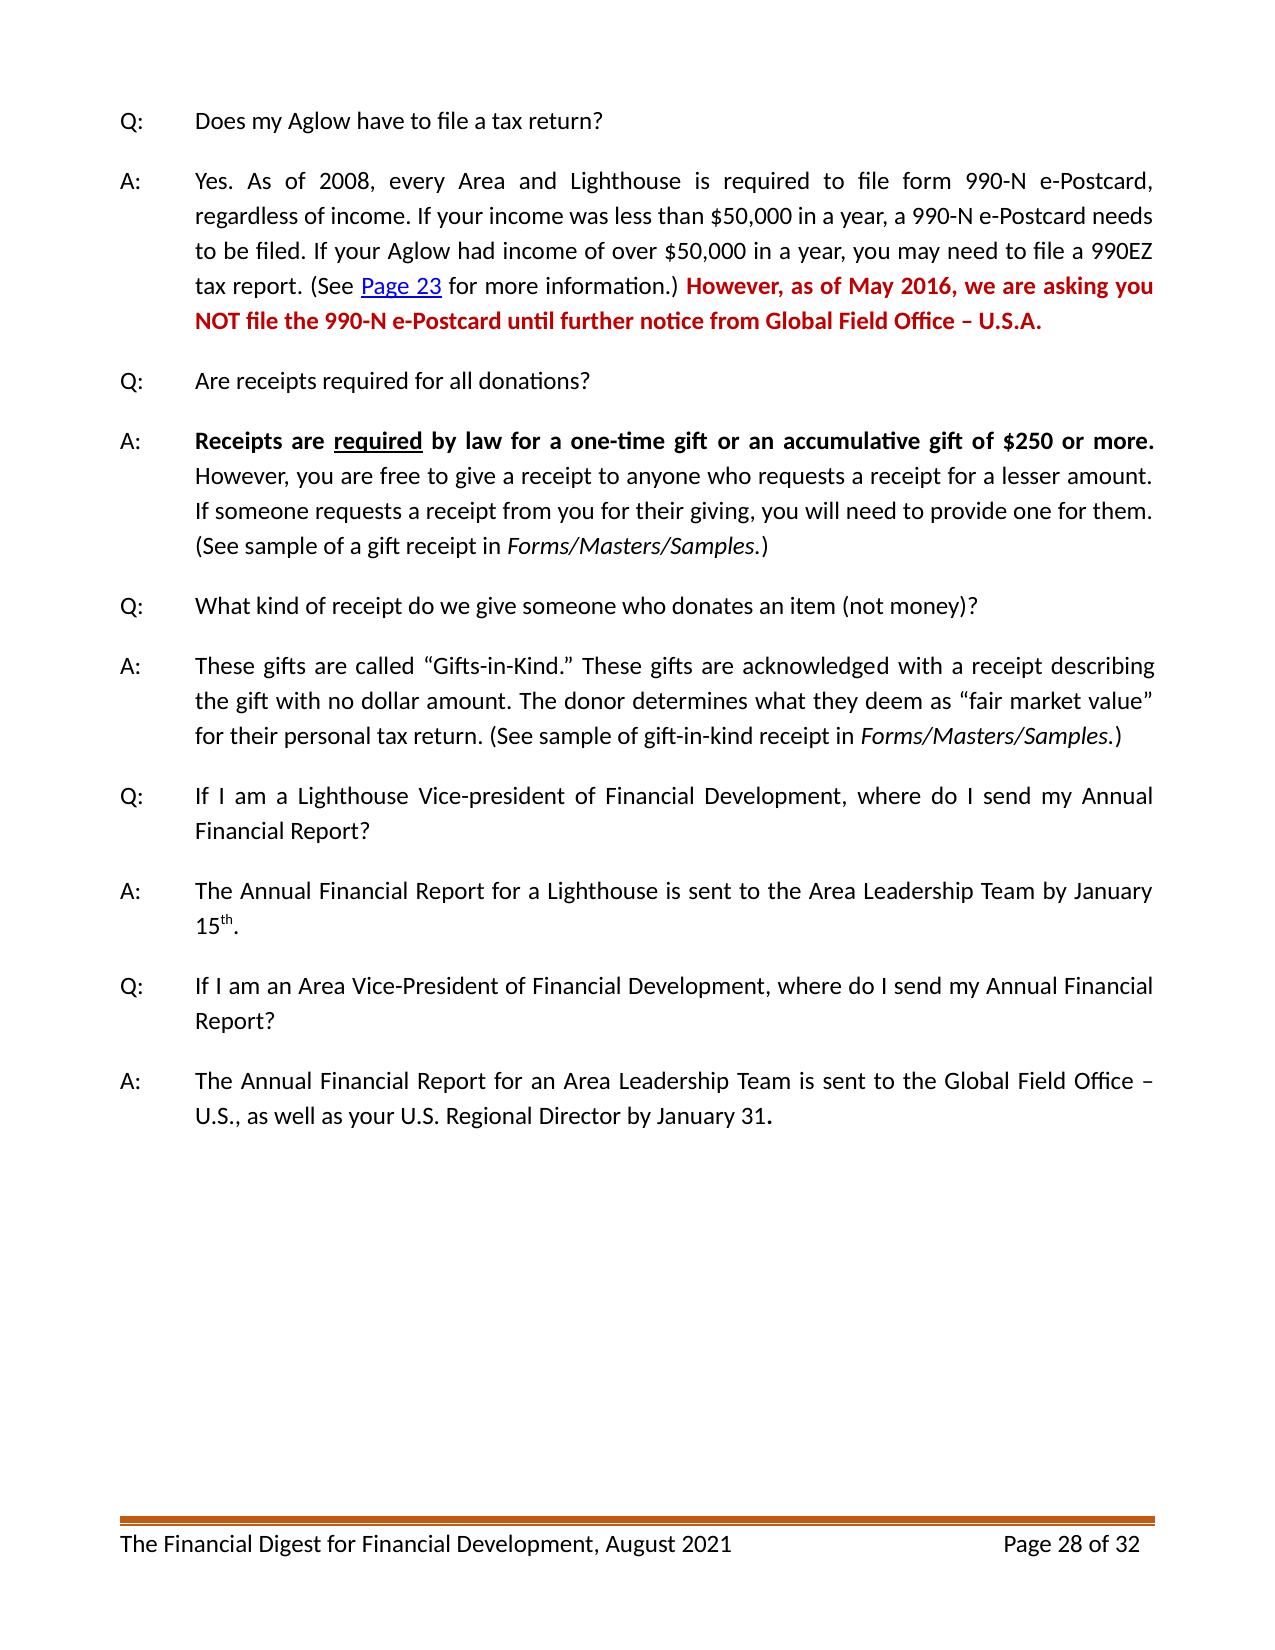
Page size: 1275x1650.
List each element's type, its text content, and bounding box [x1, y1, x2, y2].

text A: The Annual Financial Report for a Lighthouse is sent to the Area Leadership Team by January 15th. [120, 875, 1155, 941]
text A: These gifts are called “Gifts-in-Kind.” These gifts are acknowledged with a receipt describing the gift with no dollar amount. The donor determines what they deem as “fair market value” for their personal tax return. (See sample of gift-in-kind receipt in Forms/Masters/Samples.) [120, 650, 1155, 751]
text A: Receipts are required by law for a one-time gift or an accumulative gift of $250 or more. However, you are free to give a receipt to anyone who requests a receipt for a lesser amount. If someone requests a receipt from you for their giving, you will need to provide one for them. (See sample of a gift receipt in Forms/Masters/Samples.) [120, 425, 1155, 561]
text A: The Annual Financial Report for an Area Leadership Team is sent to the Global Field Office – U.S., as well as your U.S. Regional Director by January 31. [120, 1065, 1155, 1131]
text Q: What kind of receipt do we give someone who donates an item (not money)? [120, 590, 1155, 621]
text Q: If I am a Lighthouse Vice-president of Financial Development, where do I send my Annual Financial Report? [120, 780, 1155, 846]
text Q: Are receipts required for all donations? [120, 365, 1155, 396]
text Q: Does my Aglow have to file a tax return? [120, 105, 1155, 136]
text Q: If I am an Area Vice-President of Financial Development, where do I send my Annual Financial Report? [120, 970, 1155, 1036]
text A: Yes. As of 2008, every Area and Lighthouse is required to file form 990-N e-Postcard, regardless of income. If your income was less than $50,000 in a year, a 990-N e-Postcard needs to be filed. If your Aglow had income of over $50,000 in a year, you may need to file a 990EZ tax report. (See Page 23 for more information.) However, as of May 2016, we are asking you NOT file the 990-N e-Postcard until further notice from Global Field Office – U.S.A. [120, 165, 1155, 336]
